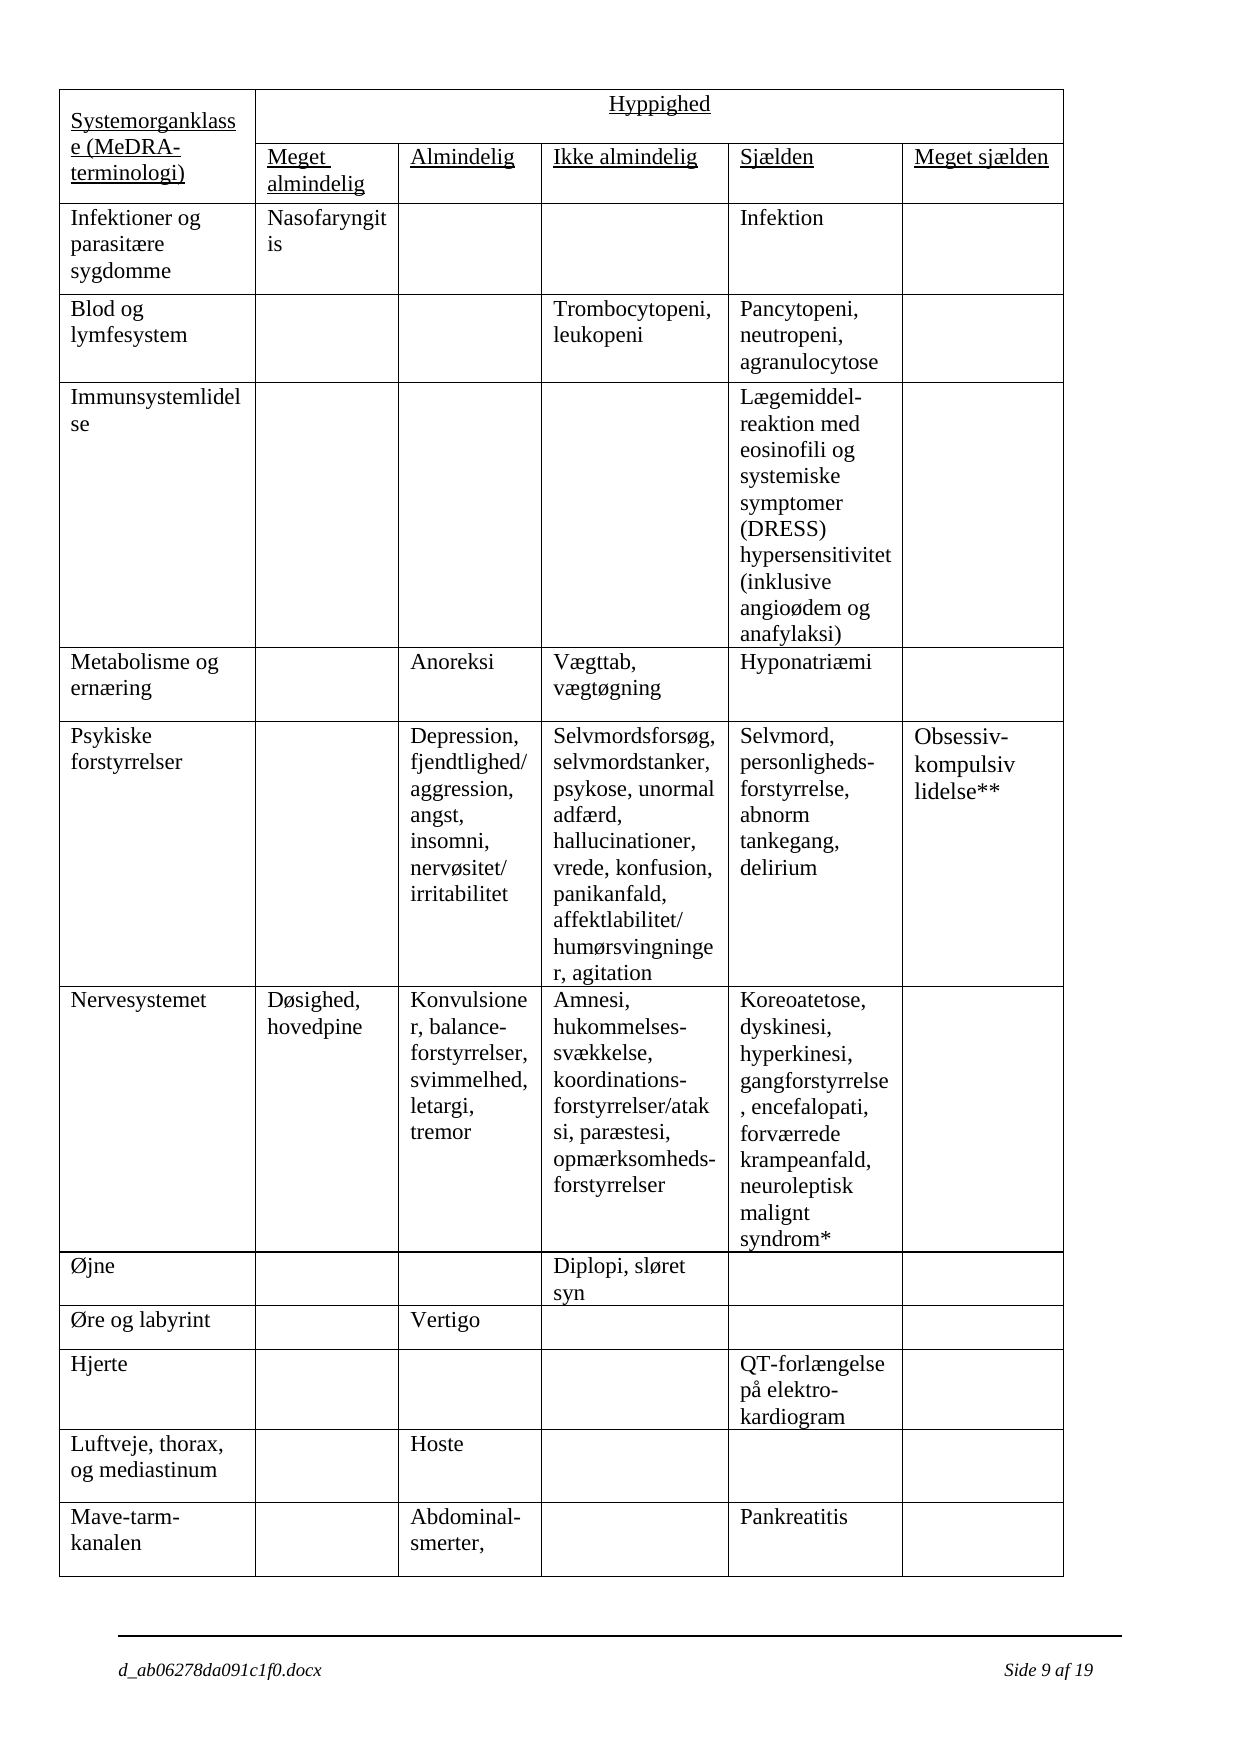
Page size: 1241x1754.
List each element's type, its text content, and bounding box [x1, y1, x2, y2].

table_cell Diplopi, sløret syn [542, 1253, 728, 1305]
table_cell [903, 1503, 1063, 1576]
table_cell [399, 1350, 541, 1429]
table_cell [542, 1430, 728, 1502]
table_cell Meget sjælden [903, 144, 1063, 203]
table_cell Trombocytopeni, leukopeni [542, 295, 728, 382]
table_cell Almindelig [399, 144, 541, 203]
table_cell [399, 1503, 541, 1576]
table_cell [399, 1253, 541, 1305]
table_cell Hyponatriæmi [729, 648, 902, 721]
table_cell Øre og labyrint [60, 1306, 255, 1349]
table_cell Nasofaryngitis [256, 204, 398, 294]
table_cell [542, 1350, 728, 1429]
table_cell [256, 1306, 398, 1349]
table_cell Pankreatitis [729, 1503, 902, 1576]
table_cell [256, 1503, 398, 1576]
table_cell Vertigo [399, 1306, 541, 1349]
table_cell [903, 1253, 1063, 1305]
table_cell [256, 1350, 398, 1429]
table_cell Infektioner og parasitære sygdomme [60, 204, 255, 294]
table_header Systemorganklasse (MeDRA-terminologi) [60, 90, 255, 203]
table_cell [903, 295, 1063, 382]
table_cell Anoreksi [399, 648, 541, 721]
table_cell [399, 383, 541, 647]
table_cell [903, 1306, 1063, 1349]
table_cell [903, 987, 1063, 1251]
table_cell Metabolisme og ernæring [60, 648, 255, 721]
table_cell [903, 383, 1063, 647]
table_cell Selvmord, personligheds-forstyrrelse, abnorm tankegang, delirium [729, 722, 902, 986]
table_cell Depression, fjendtlighed/ aggression, angst, insomni, nervøsitet/ irritabilitet [399, 722, 541, 986]
table_cell Hoste [399, 1430, 541, 1502]
table_cell [256, 383, 398, 647]
table_cell Nervesystemet [60, 987, 255, 1251]
table_cell [729, 1430, 902, 1502]
table_cell QT-forlængelse på elektro-kardiogram [729, 1350, 902, 1429]
table_cell Mave-tarm-kanalen [60, 1503, 255, 1576]
table_cell Luftveje, thorax, og mediastinum [60, 1430, 255, 1502]
table_cell Koreoatetose, dyskinesi, hyperkinesi, gangforstyrrelse, encefalopati, forværrede krampeanfald, neuroleptisk malignt syndrom* [729, 987, 902, 1251]
table_cell Blod og lymfesystem [60, 295, 255, 382]
table_cell [256, 648, 398, 721]
table_cell Vægttab, vægtøgning [542, 648, 728, 721]
table_cell [542, 1503, 728, 1576]
table_cell Pancytopeni, neutropeni, agranulocytose [729, 295, 902, 382]
table_cell Infektion [729, 204, 902, 294]
table_cell Amnesi, hukommelses-svækkelse, koordinations-forstyrrelser/ataksi, paræstesi, opmærksomheds-forstyrrelser [542, 987, 728, 1251]
table_cell Psykiske forstyrrelser [60, 722, 255, 986]
table_cell Døsighed, hovedpine [256, 987, 398, 1251]
table_cell [903, 1430, 1063, 1502]
table_cell [729, 1253, 902, 1305]
table_cell Konvulsioner, balance-forstyrrelser, svimmelhed, letargi, tremor [399, 987, 541, 1251]
table_cell [542, 1306, 728, 1349]
table_cell Hjerte [60, 1350, 255, 1429]
table_cell [903, 648, 1063, 721]
table_cell [256, 295, 398, 382]
table_cell Ikke almindelig [542, 144, 728, 203]
table_header Hyppighed [256, 90, 1063, 142]
table_cell [256, 1430, 398, 1502]
table_cell Immunsystemlidelse [60, 383, 255, 647]
table_cell [729, 1306, 902, 1349]
table_cell [256, 722, 398, 986]
table_cell Lægemiddel-reaktion med eosinofili og systemiske symptomer (DRESS) hypersensitivitet (inklusive angioødem og anafylaksi) [729, 383, 902, 647]
table_cell [903, 204, 1063, 294]
table_cell [903, 1350, 1063, 1429]
table_cell [542, 204, 728, 294]
table_cell Meget almindelig [256, 144, 398, 203]
table_cell [542, 383, 728, 647]
table_cell Øjne [60, 1253, 255, 1305]
table_cell [399, 295, 541, 382]
table_cell Selvmordsforsøg, selvmordstanker, psykose, unormal adfærd, hallucinationer, vrede, konfusion, panikanfald, affektlabilitet/ humørsvingninger, agitation [542, 722, 728, 986]
table_cell [256, 1253, 398, 1305]
table_cell Sjælden [729, 144, 902, 203]
table_cell Obsessiv-kompulsiv lidelse** [903, 722, 1063, 986]
table_cell [399, 204, 541, 294]
